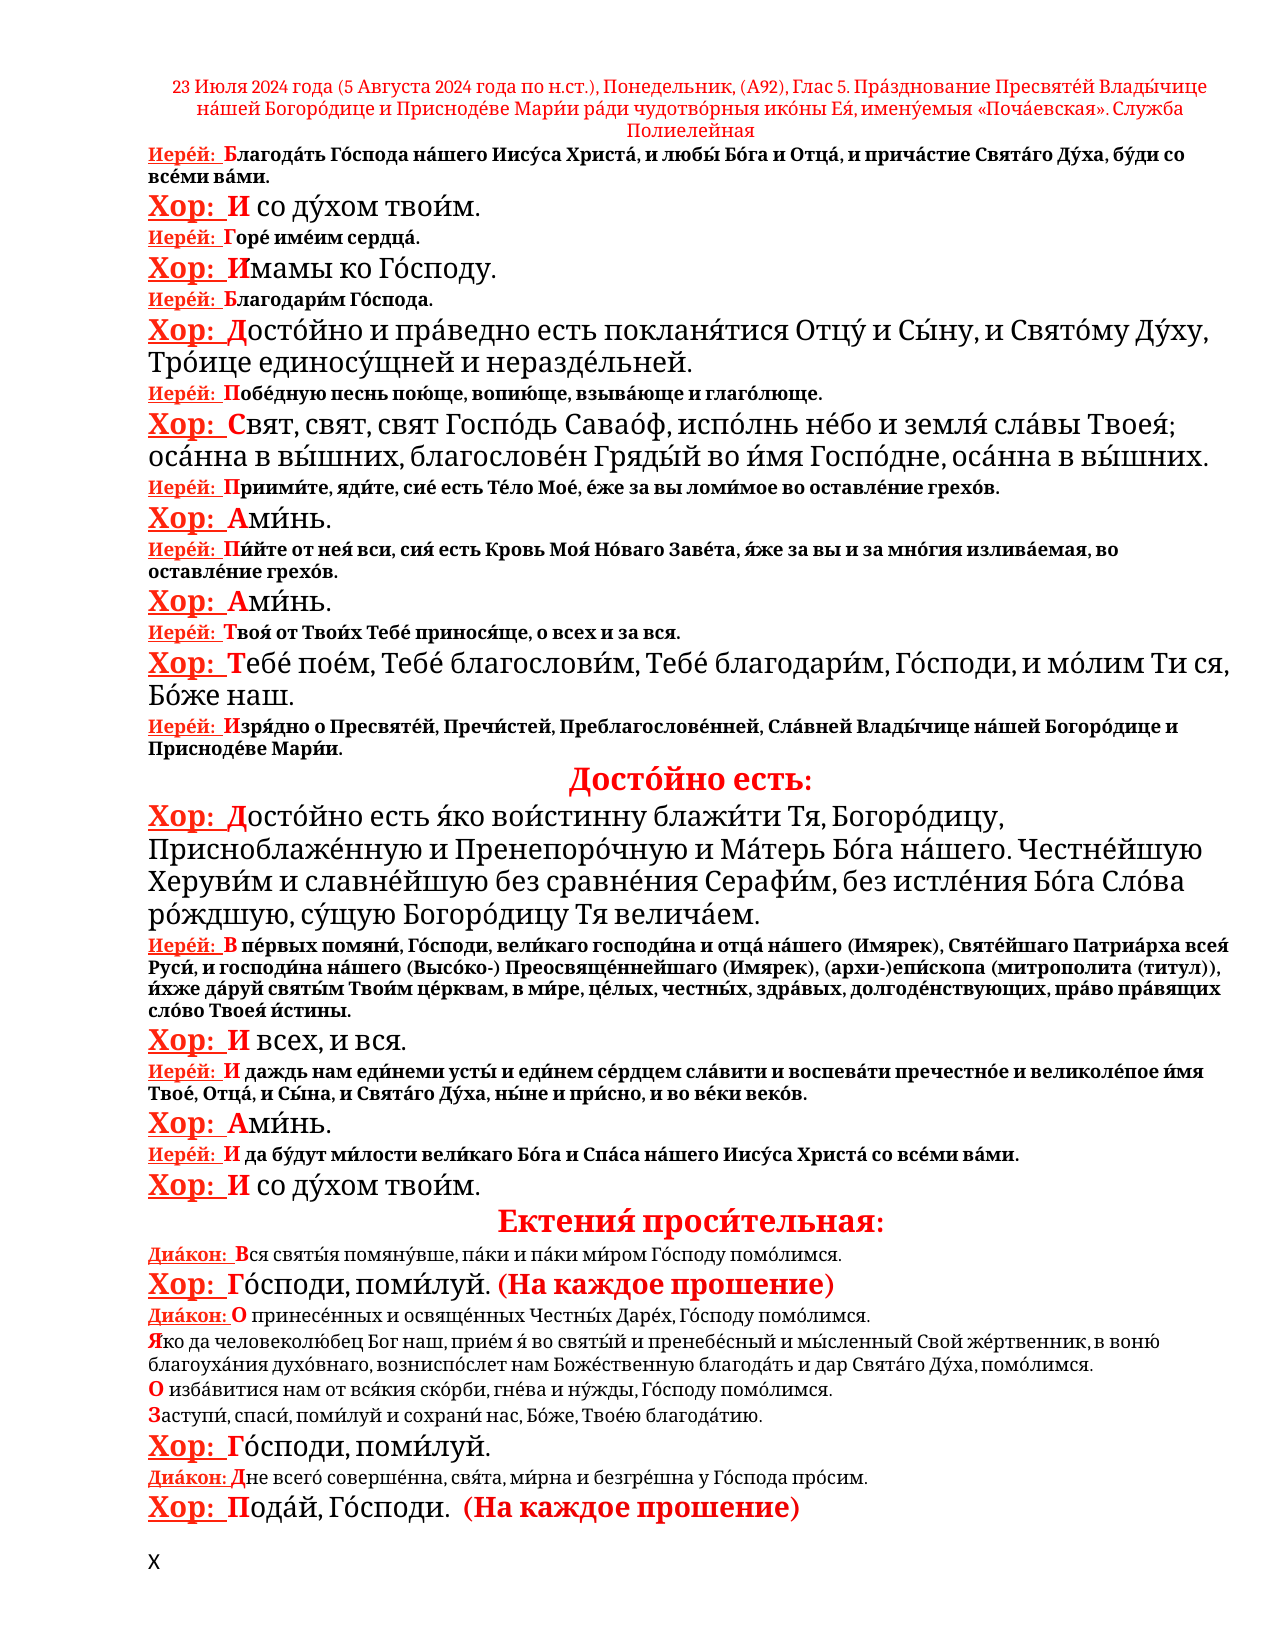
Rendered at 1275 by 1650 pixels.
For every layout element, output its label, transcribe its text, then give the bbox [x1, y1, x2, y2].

text Иере́й: Пи́йте от нея́ вси, сия́ есть Кровь Моя́ Но́ваго Заве́та, я́же за вы и за мно́гия излива́емая, во оставле́ние грехо́в. [148, 1281, 1233, 1327]
text Хор: И ду́хови твоему́. [148, 169, 1233, 202]
text Хор: Ми́лость ми́ра, же́ртву хвале́ния. [148, 851, 1233, 884]
text Лю́ди: Ве́рую во еди́наго Бо́га Отца́ Вседержи́теля, Творца́ не́бу и земли́, ви́димым же всем и неви́димым. И во еди́наго Го́спода Иису́са Христа́, Сы́на Бо́жия, Единоро́днаго, И́же от Отца́ рожде́ннаго пре́жде всех век. Све́та от Све́та, Бо́га и́стинна от Бо́га и́стинна, рожде́нна, несотворе́нна, единосу́щна Отцу́, И́мже вся бы́ша. Нас ра́ди челове́к и на́шего ра́ди спасе́ния сше́дшаго с небе́с и воплоти́вшагося от Ду́ха Свя́та и Мари́и Де́вы и вочелове́чшася. Распя́таго же за ны при Понти́йстем Пила́те, и страда́вша, и погребе́нна. И воскре́сшаго в тре́тий день по Писа́нием. И возше́дшаго на небеса́, и седя́ща одесну́ю Отца́. И па́ки гряду́щаго со сла́вою суди́ти живы́м и ме́ртвым, Его́же Ца́рствию не бу́дет конца́. И в Ду́ха Свята́го, Го́спода, Животворя́щаго, И́же от Отца́ исходя́щаго, И́же со Отце́м и Сы́ном спокланя́ема и ссла́вима, глаго́лавшаго проро́ки. Во еди́ну Святу́ю, Собо́рную и Апо́стольскую Це́рковь. Испове́дую еди́но креще́ние во оставле́ние грехо́в. Ча́ю воскресе́ния ме́ртвых, и жи́зни бу́дущаго ве́ка. Ами́нь. [148, 330, 1233, 785]
text Иере́й: Твоя́ от Твои́х Тебе́ принося́ще, о всех и за вся. [148, 1364, 1233, 1388]
text Си́мвол ве́ры: [148, 292, 1233, 328]
text Иере́й: Благода́ть Го́спода на́шего Иису́са Христа́, и любы́ Бо́га и Отца́, и прича́стие Свята́го Ду́ха, бу́ди со все́ми ва́ми. [148, 887, 1233, 932]
text Иере́й: Приими́те, яди́те, сие́ есть Те́ло Мое́, е́же за вы ломи́мое во оставле́ние грехо́в. [148, 1220, 1233, 1244]
text Хор: И со ду́хом твои́м. [148, 934, 1233, 968]
text Хор: Свят, свят, свят Госпо́дь Савао́ф, испо́лнь не́бо и земля́ сла́вы Твоея́; оса́нна в вы́шних, благослове́н Гряды́й во и́мя Госпо́дне, оса́нна в вы́шних. [148, 1152, 1233, 1218]
text Диа́кон: Возлю́бим друг дру́га, да единомы́слием испове́мы. [148, 204, 1233, 228]
text Евхаристи́ческий Кано́н: [148, 787, 1233, 823]
text Диа́кон: Ста́нем до́бре, ста́нем со стра́хом, во́нмем, свято́е возноше́ние в ми́ре приноси́ти. [148, 825, 1233, 849]
text Иере́й: Благодари́м Го́спода. [148, 1032, 1233, 1056]
text Хор: Тебе́ пое́м, Тебе́ благослови́м, Тебе́ благодари́м, Го́споди, и мо́лим Ти ся, Бо́же наш. [148, 1391, 1233, 1457]
text Иере́й: Горе́ име́им сердца́. [148, 970, 1233, 994]
text Хор: И́мамы ко Го́споду. [148, 996, 1233, 1029]
text Хор: Ами́нь. [148, 1329, 1233, 1362]
text Иере́й: Мир всем. [148, 143, 1233, 167]
text Диа́кон: Две́ри, две́ри, прему́дростию во́нмем. [148, 266, 1233, 290]
text Хор: Досто́йно и пра́ведно есть покланя́тися Отцу́ и Сы́ну, и Свято́му Ду́ху, Тро́ице единосу́щней и неразде́льней. [148, 1058, 1233, 1123]
text Иере́й: Побе́дную песнь пою́ще, вопию́ще, взыва́юще и глаго́люще. [148, 1126, 1233, 1149]
text Хор: Отца́, и Сы́на, и Свята́го Ду́ха, Тро́ицу единосу́щную и неразде́льную. [148, 231, 1233, 264]
text Иере́й: Изря́дно о Пресвяте́й, Пречи́стей, Преблагослове́нней, Сла́вней Влады́чице на́шей Богоро́дице и Присноде́ве Мари́и. [148, 1459, 1233, 1504]
text Хор: Ами́нь. [148, 1246, 1233, 1279]
